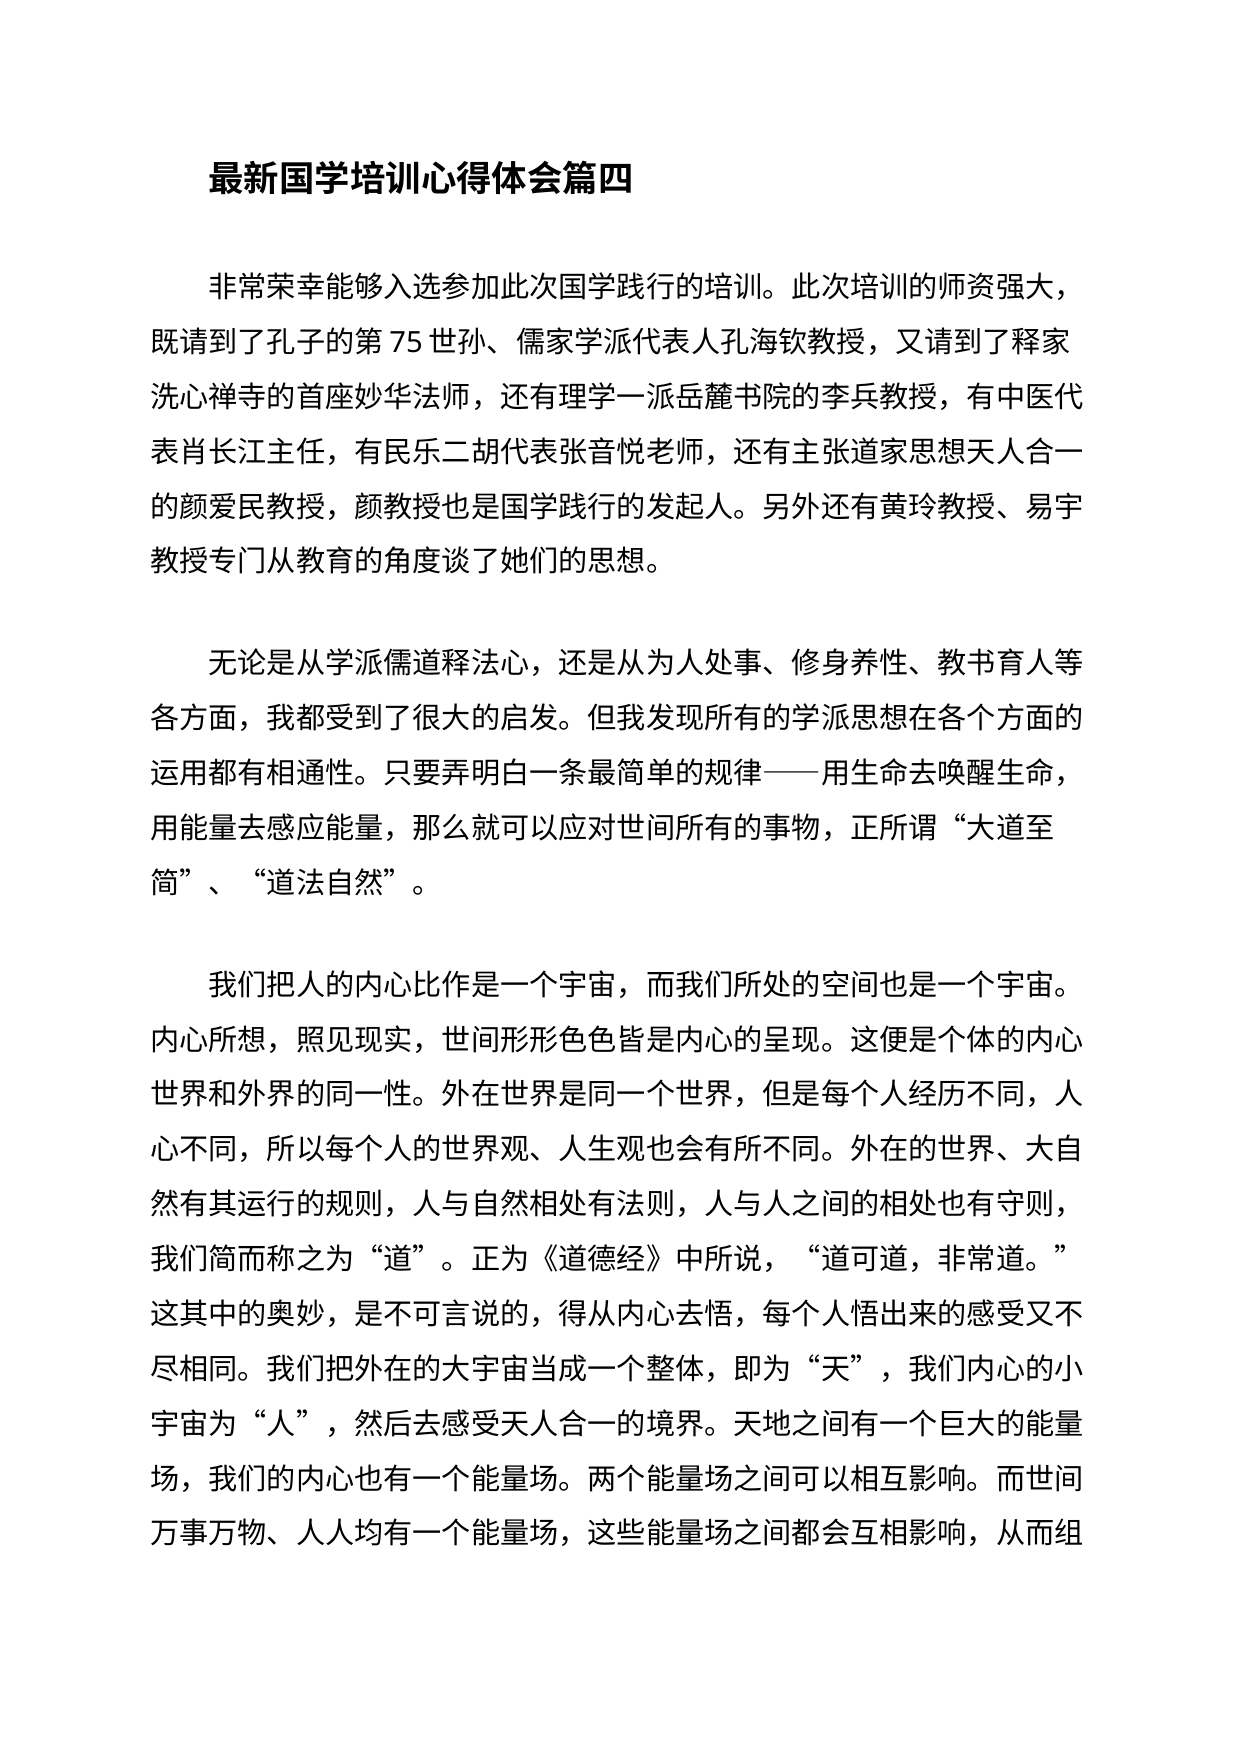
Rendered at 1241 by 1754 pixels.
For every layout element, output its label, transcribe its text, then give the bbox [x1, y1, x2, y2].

text 最新国学培训心得体会篇四 [150, 150, 1090, 201]
text 非常荣幸能够入选参加此次国学践行的培训。此次培训的师资强大，既请到了孔子的第75世孙、儒家学派代表人孔海钦教授，又请到了释家洗心禅寺的首座妙华法师，还有理学一派岳麓书院的李兵教授，有中医代表肖长江主任，有民乐二胡代表张音悦老师，还有主张道家思想天人合一的颜爱民教授，颜教授也是国学践行的发起人。另外还有黄玲教授、易宇教授专门从教育的角度谈了她们的思想。 [150, 263, 1090, 580]
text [150, 961, 1090, 1552]
text 无论是从学派儒道释法心，还是从为人处事、修身养性、教书育人等各方面，我都受到了很大的启发。但我发现所有的学派思想在各个方面的运用都有相通性。只要弄明白一条最简单的规律——用生命去唤醒生命，用能量去感应能量，那么就可以应对世间所有的事物，正所谓“大道至简”、“道法自然”。 [150, 640, 1090, 902]
